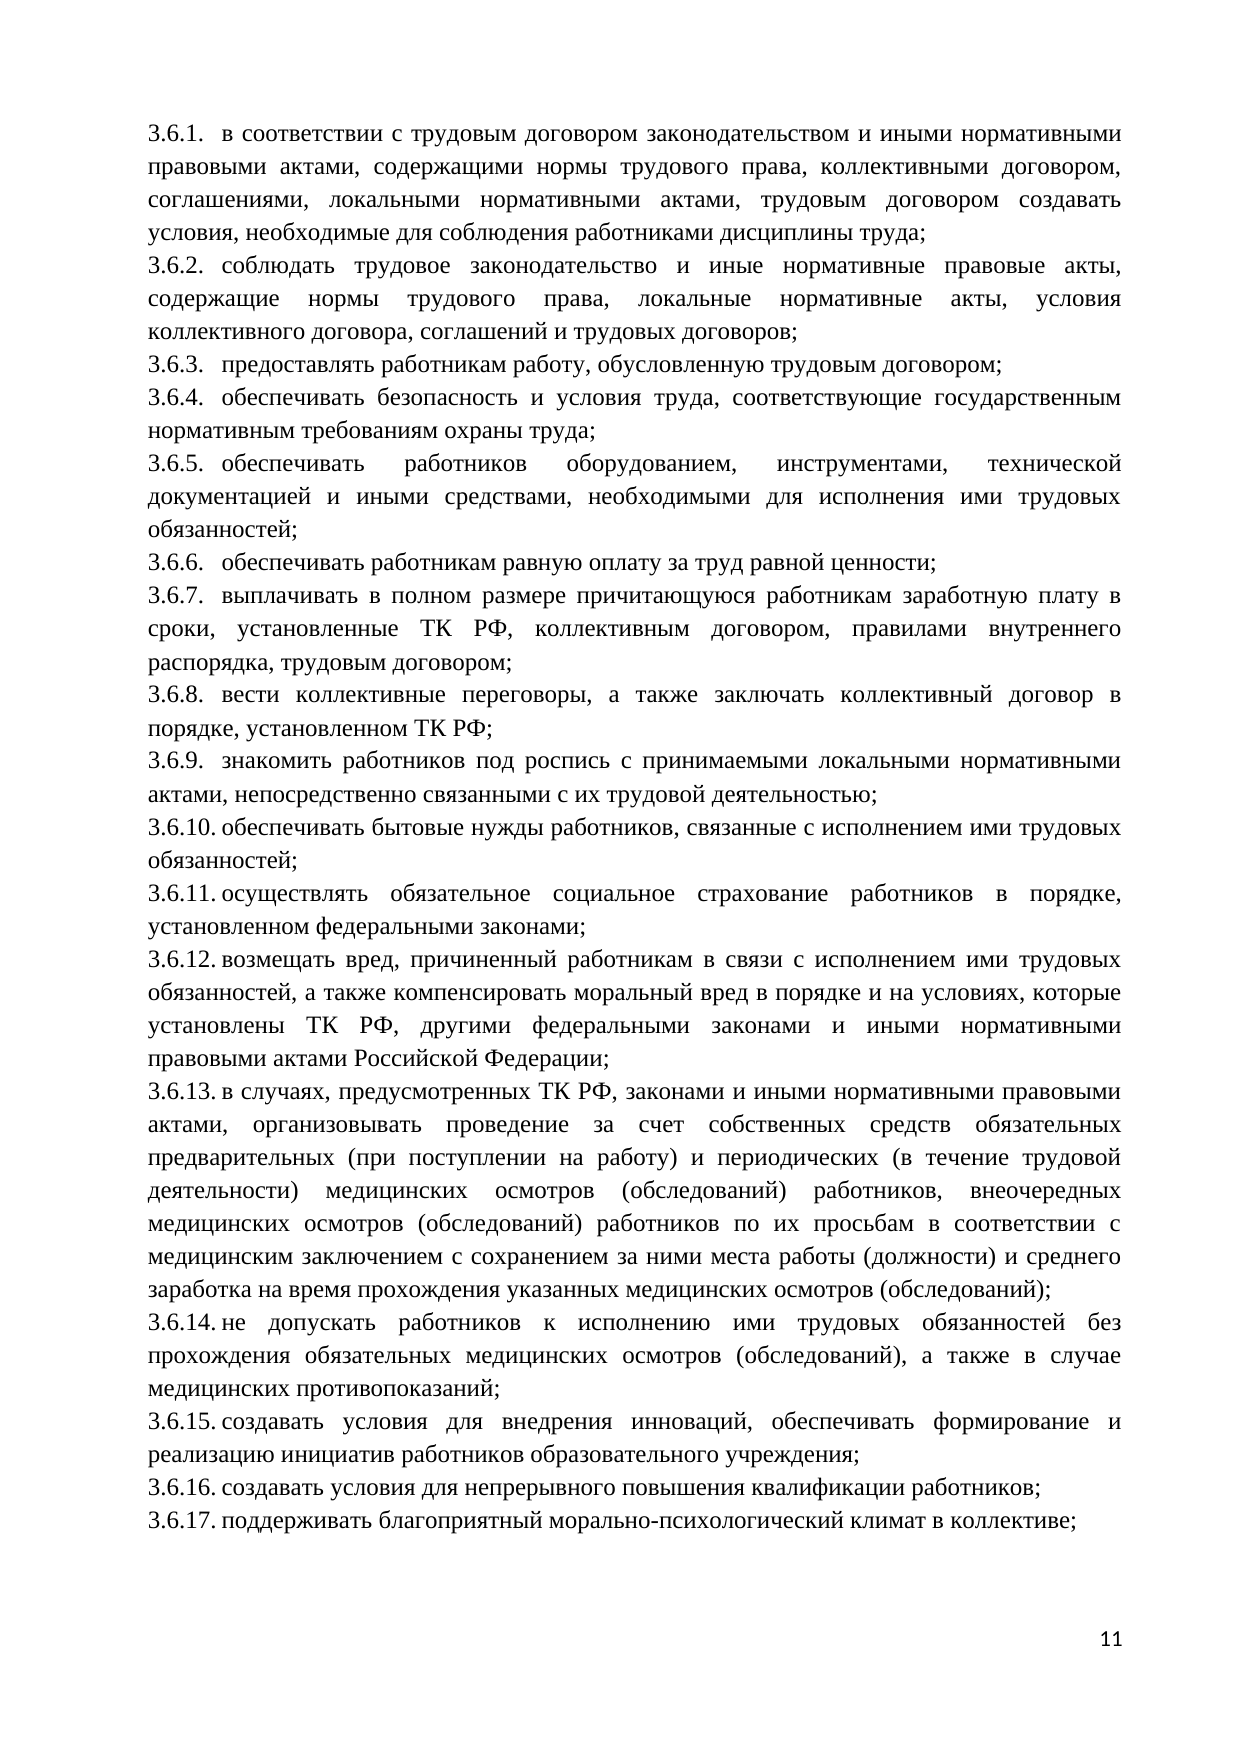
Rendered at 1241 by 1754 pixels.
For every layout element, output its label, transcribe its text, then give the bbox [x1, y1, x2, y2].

list соблюдать трудовое законодательство и иные нормативные правовые акты, содержащие нормы трудового права, локальные нормативные акты, условия коллективного договора, соглашений и трудовых договоров; [148, 250, 1122, 345]
list в случаях, предусмотренных ТК РФ, законами и иными нормативными правовыми актами, организовывать проведение за счет собственных средств обязательных предварительных (при поступлении на работу) и периодических (в течение трудовой деятельности) медицинских осмотров (обследований) работников, внеочередных медицинских осмотров (обследований) работников по их просьбам в соответствии с медицинским заключением с сохранением за ними места работы (должности) и среднего заработка на время прохождения указанных медицинских осмотров (обследований); [148, 1076, 1122, 1303]
list создавать условия для внедрения инноваций, обеспечивать формирование и реализацию инициатив работников образовательного учреждения; [148, 1406, 1122, 1468]
list обеспечивать бытовые нужды работников, связанные с исполнением ими трудовых обязанностей; [148, 812, 1122, 873]
list осуществлять обязательное социальное страхование работников в порядке, установленном федеральными законами; [148, 878, 1122, 939]
list вести коллективные переговоры, а также заключать коллективный договор в порядке, установленном ТК РФ; [148, 679, 1122, 741]
list в соответствии с трудовым договором законодательством и иными нормативными правовыми актами, содержащими нормы трудового права, коллективными договором, соглашениями, локальными нормативными актами, трудовым договором создавать условия, необходимые для соблюдения работниками дисциплины труда; [148, 118, 1122, 246]
list не допускать работников к исполнению ими трудовых обязанностей без прохождения обязательных медицинских осмотров (обследований), а также в случае медицинских противопоказаний; [148, 1307, 1122, 1402]
list обеспечивать безопасность и условия труда, соответствующие государственным нормативным требованиям охраны труда; [148, 382, 1122, 444]
list выплачивать в полном размере причитающуюся работникам заработную плату в сроки, установленные ТК РФ, коллективным договором, правилами внутреннего распорядка, трудовым договором; [148, 581, 1122, 675]
list возмещать вред, причиненный работникам в связи с исполнением ими трудовых обязанностей, а также компенсировать моральный вред в порядке и на условиях, которые установлены ТК РФ, другими федеральными законами и иными нормативными правовыми актами Российской Федерации; [148, 944, 1122, 1072]
list знакомить работников под роспись с принимаемыми локальными нормативными актами, непосредственно связанными с их трудовой деятельностью; [148, 746, 1122, 807]
list поддерживать благоприятный морально-психологический климат в коллективе; [148, 1505, 1122, 1534]
list предоставлять работникам работу, обусловленную трудовым договором; [148, 349, 1122, 378]
list обеспечивать работникам равную оплату за труд равной ценности; [148, 547, 1122, 576]
list создавать условия для непрерывного повышения квалификации работников; [148, 1472, 1122, 1501]
list обеспечивать работников оборудованием, инструментами, технической документацией и иными средствами, необходимыми для исполнения ими трудовых обязанностей; [148, 448, 1122, 543]
